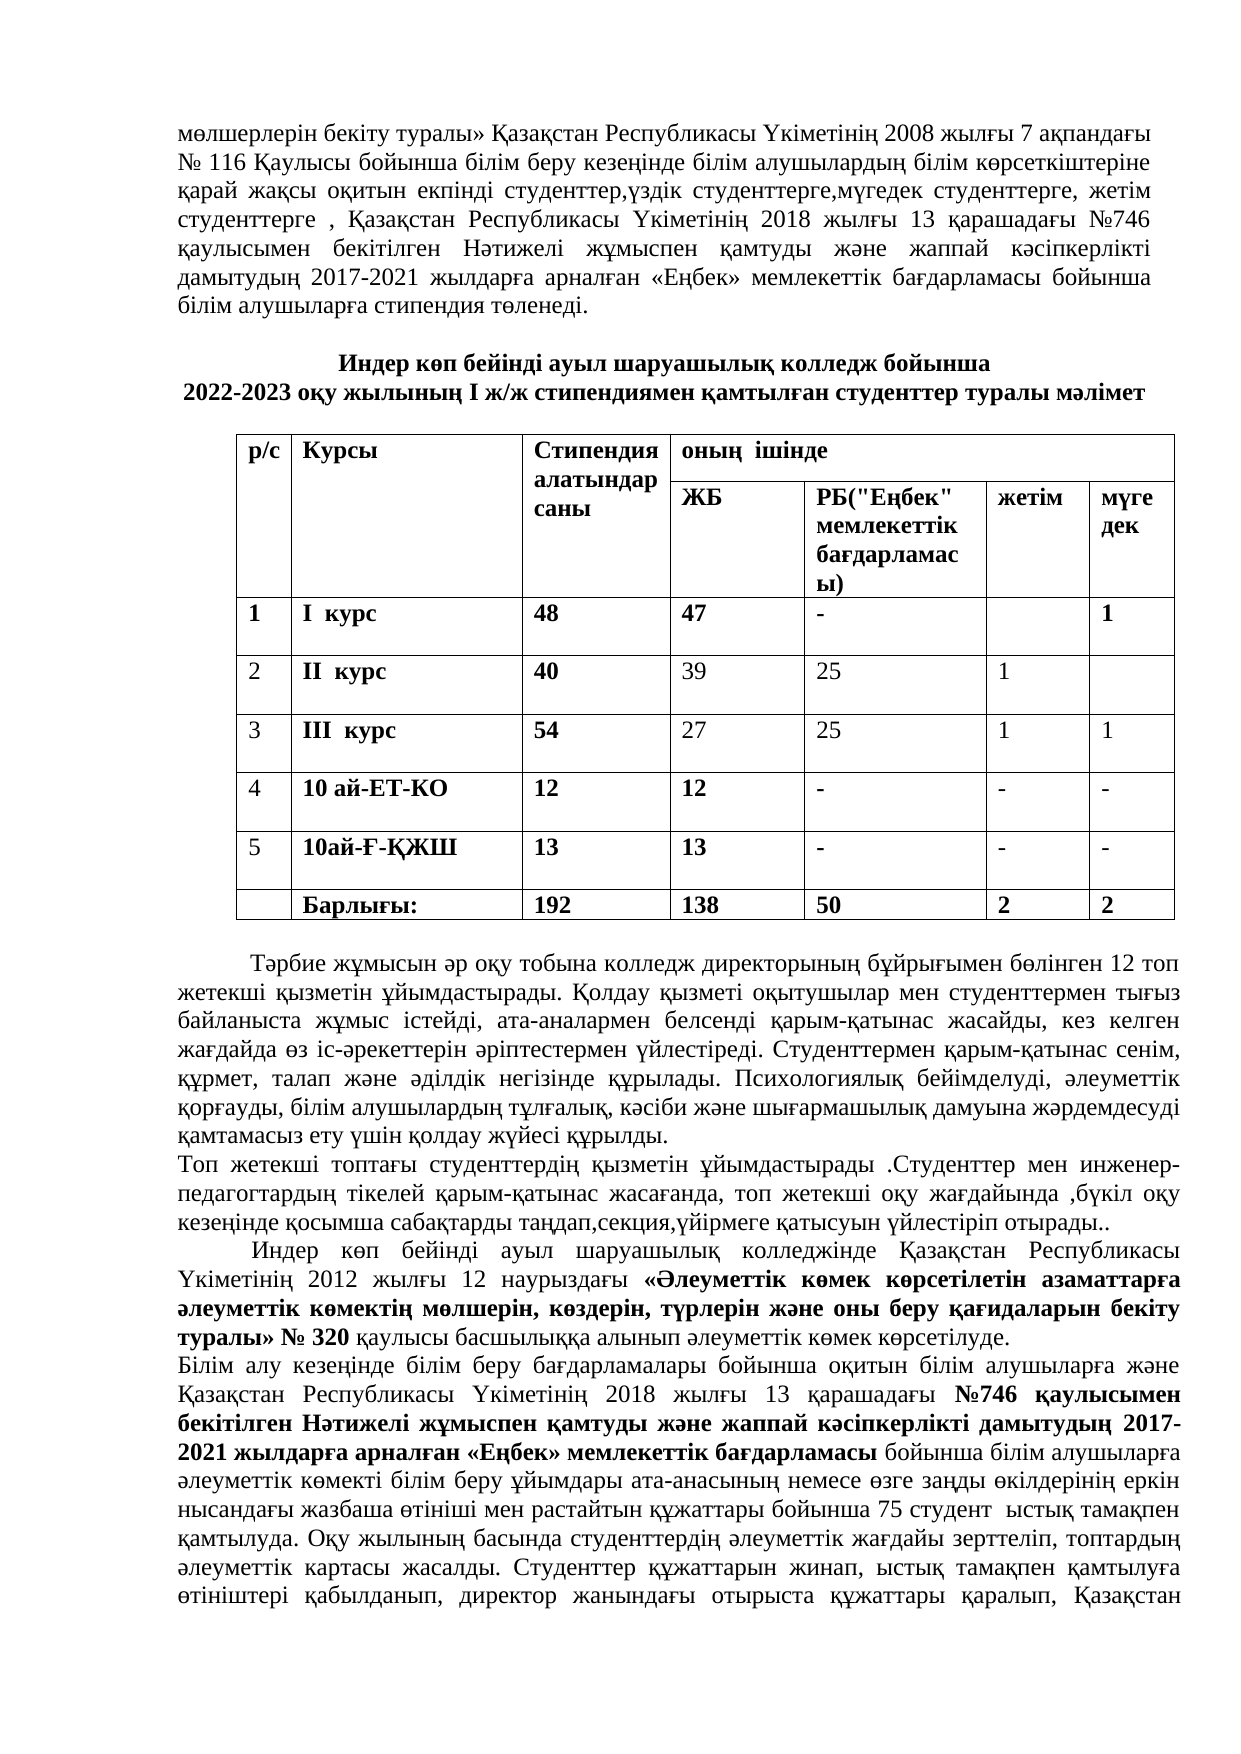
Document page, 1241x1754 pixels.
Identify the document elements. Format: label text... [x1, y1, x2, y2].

table_cell 1 [237, 598, 291, 655]
table_cell жетім [987, 482, 1089, 597]
table_cell [1090, 656, 1174, 714]
table_cell 13 [671, 832, 804, 889]
table_cell 5 [237, 832, 291, 889]
table_cell 39 [671, 656, 804, 714]
table_header р/с [237, 435, 291, 597]
table_cell - [1090, 832, 1174, 889]
table_cell 13 [523, 832, 670, 889]
table_cell 47 [671, 598, 804, 655]
table_cell 2 [237, 656, 291, 714]
table_cell 138 [671, 890, 804, 919]
table_cell Барлығы: [292, 890, 522, 919]
table_cell 40 [523, 656, 670, 714]
table_cell мүгедек [1090, 482, 1174, 597]
table_cell 10ай-Ғ-ҚЖШ [292, 832, 522, 889]
table_cell І курс [292, 598, 522, 655]
table_cell - [1090, 773, 1174, 831]
table_cell 10 ай-ЕТ-КО [292, 773, 522, 831]
table_cell 4 [237, 773, 291, 831]
table_cell 1 [1090, 715, 1174, 772]
table_cell 48 [523, 598, 670, 655]
text 2022-2023 оқу жылының І ж/ж стипендиямен қамтылған студенттер туралы мәлімет [177, 377, 1152, 406]
table_cell - [805, 773, 986, 831]
table_cell 2 [1090, 890, 1174, 919]
table_cell 1 [987, 715, 1089, 772]
table_cell 54 [523, 715, 670, 772]
table_cell 25 [805, 715, 986, 772]
table_cell - [987, 832, 1089, 889]
text Индер көп бейінді ауыл шаруашылық колледж бойынша [177, 348, 1152, 377]
table_cell 12 [671, 773, 804, 831]
table_cell 2 [987, 890, 1089, 919]
table_cell - [987, 773, 1089, 831]
table_cell 25 [805, 656, 986, 714]
table_cell 50 [805, 890, 986, 919]
table_cell [987, 598, 1089, 655]
table_cell 27 [671, 715, 804, 772]
text Индер көп бейінді ауыл шаруашылық колледжінде Қазақстан Республикасы Үкіметінің 2012 жылғы 12 наурыздағы «Әлеуметтік көмек көрсетілетін азаматтарға әлеуметтік көмектің мөлшерін, көздерін, түрлерін және оны беру қағидаларын бекіту туралы» № 320 қаулысы басшылыққа алынып әлеуметтік көмек көрсетілуде. [177, 1236, 1181, 1351]
table_cell 1 [987, 656, 1089, 714]
text Тәрбие жұмысын әр оқу тобына колледж директорының бұйрығымен бөлінген 12 топ жетекші қызметін ұйымдастырады. Қолдау қызметі оқытушылар мен студенттермен тығыз байланыста жұмыс істейді, ата-аналармен белсенді қарым-қатынас жасайды, кез келген жағдайда өз іс-әрекеттерін әріптестермен үйлестіреді. Студенттермен қарым-қатынас сенім, құрмет, талап және әділдік негізінде құрылады. Психологиялық бейімделуді, әлеуметтік қорғауды, білім алушылардың тұлғалық, кәсіби және шығармашылық дамуына жәрдемдесуді қамтамасыз ету үшін қолдау жүйесі құрылды. [177, 948, 1181, 1149]
table_cell 1 [1090, 598, 1174, 655]
table_header Курсы [292, 435, 522, 597]
table_cell - [805, 598, 986, 655]
table_cell - [805, 832, 986, 889]
table_header Стипендия алатындар саны [523, 435, 670, 597]
text Топ жетекші топтағы студенттердің қызметін ұйымдастырады .Студенттер мен инженер-педагогтардың тікелей қарым-қатынас жасағанда, топ жетекші оқу жағдайында ,бүкіл оқу кезеңінде қосымша сабақтарды таңдап,секция,үйірмеге қатысуын үйлестіріп отырады.. [177, 1149, 1181, 1236]
table_cell 12 [523, 773, 670, 831]
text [177, 118, 1152, 319]
table_header оның ішінде [671, 435, 1174, 481]
table_cell 192 [523, 890, 670, 919]
table_cell РБ("Еңбек" мемлекеттік бағдарламасы) [805, 482, 986, 597]
table_cell [237, 890, 291, 919]
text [177, 1351, 1181, 1609]
table_cell ІІІ курс [292, 715, 522, 772]
table_cell 3 [237, 715, 291, 772]
table_cell ЖБ [671, 482, 804, 597]
table_cell ІІ курс [292, 656, 522, 714]
